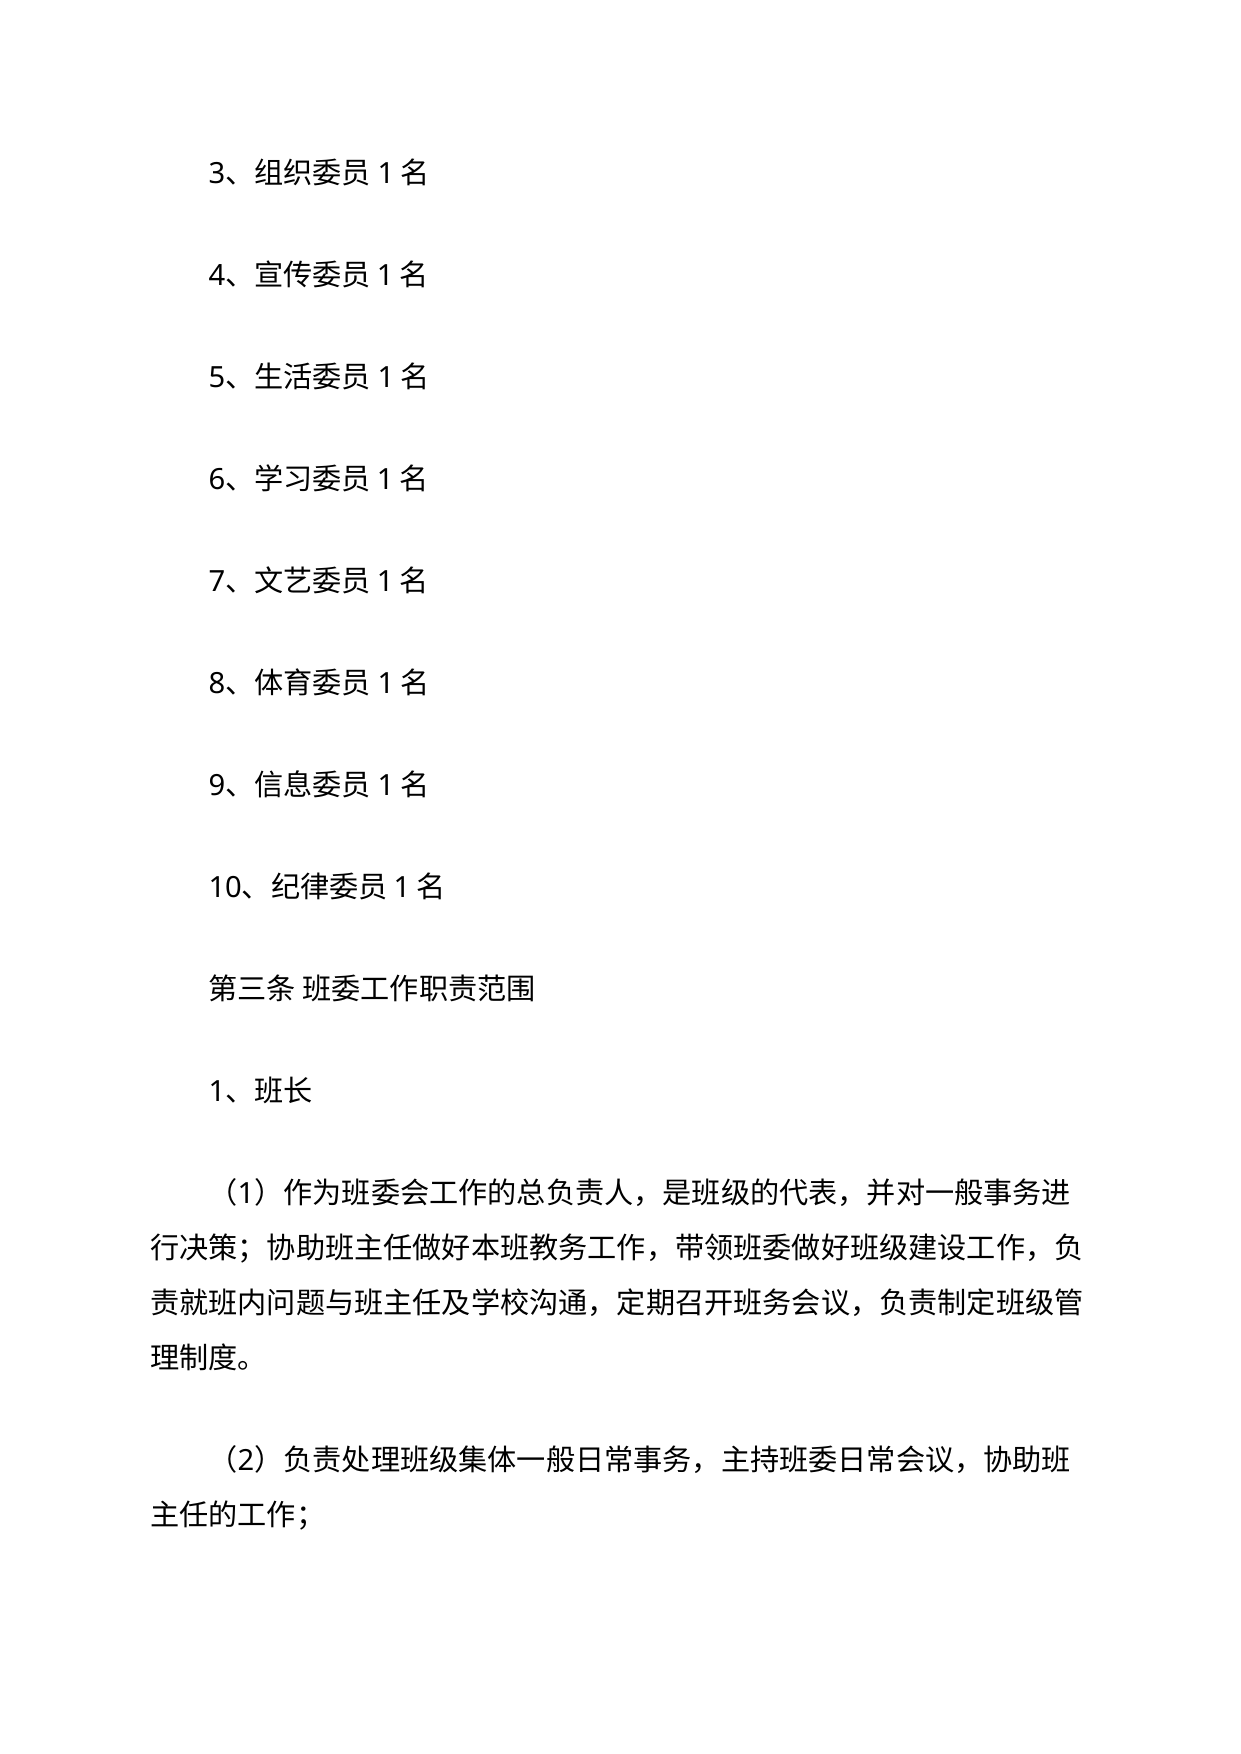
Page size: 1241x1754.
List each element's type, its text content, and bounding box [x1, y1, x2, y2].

text （1）作为班委会工作的总负责人，是班级的代表，并对一般事务进行决策；协助班主任做好本班教务工作，带领班委做好班级建设工作，负责就班内问题与班主任及学校沟通，定期召开班务会议，负责制定班级管理制度。 [150, 1169, 1090, 1377]
text 8、体育委员 1名 [150, 660, 1090, 702]
text 4、宣传委员1名 [150, 252, 1090, 294]
text 10、纪律委员1名 [150, 864, 1090, 906]
text 3、组织委员 1名 [150, 150, 1090, 192]
text （2）负责处理班级集体一般日常事务，主持班委日常会议，协助班主任的工作； [150, 1436, 1090, 1533]
text 7、文艺委员1名 [150, 558, 1090, 600]
text 1、班长 [150, 1068, 1090, 1110]
text 第三条 班委工作职责范围 [150, 966, 1090, 1008]
text 9、信息委员 1名 [150, 762, 1090, 804]
text 6、学习委员1名 [150, 456, 1090, 498]
text 5、生活委员 1名 [150, 354, 1090, 396]
